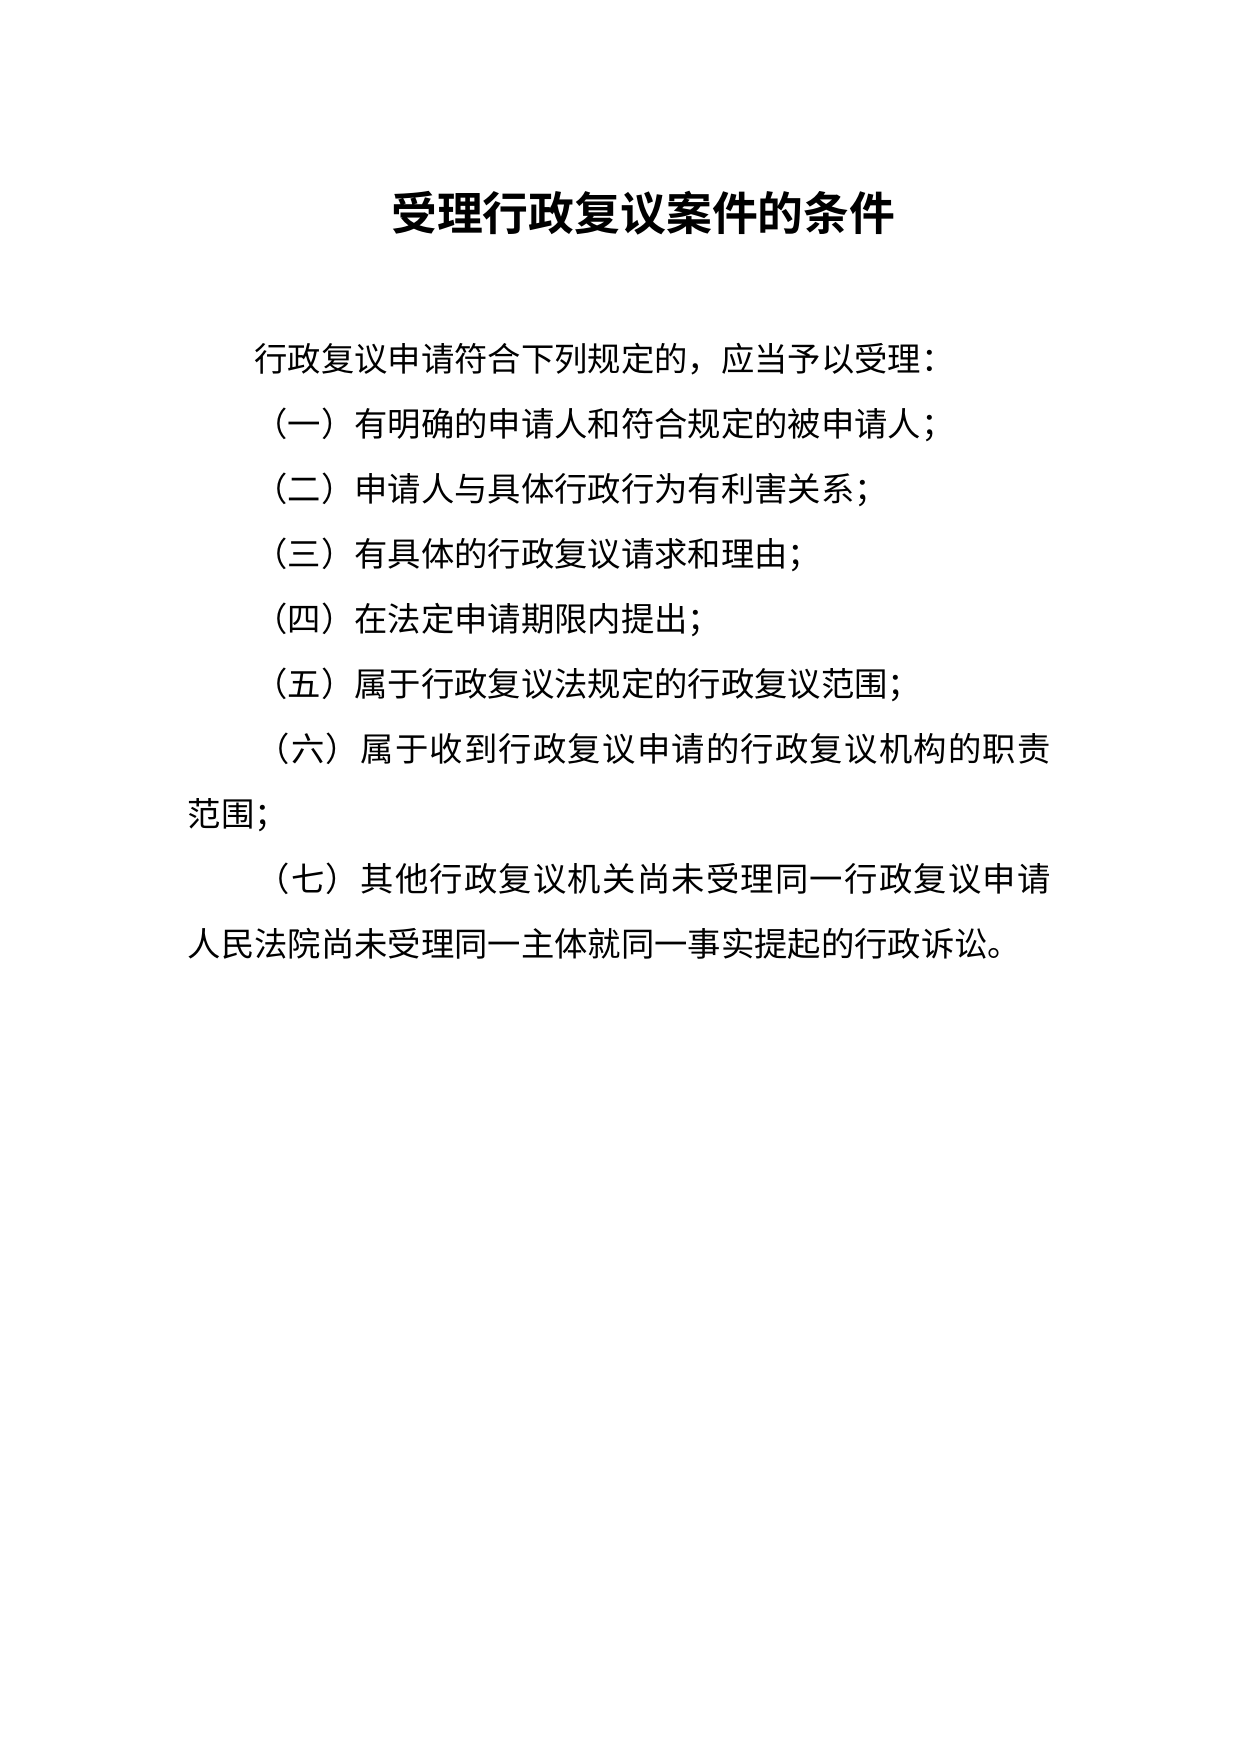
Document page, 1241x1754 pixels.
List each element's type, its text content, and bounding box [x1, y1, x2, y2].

text 行政复议申请符合下列规定的，应当予以受理： （一）有明确的申请人和符合规定的被申请人； （二）申请人与具体行政行为有利害关系； （三）有具体的行政复议请求和理由； （四）在法定申请期限内提出； （五）属于行政复议法规定的行政复议范围； （六）属于收到行政复议申请的行政复议机构的职责范围； （七）其他行政复议机关尚未受理同一行政复议申请，人民法院尚未受理同一主体就同一事实提起的行政诉讼。 [187, 324, 1053, 1007]
text 受理行政复议案件的条件 [187, 162, 1053, 259]
